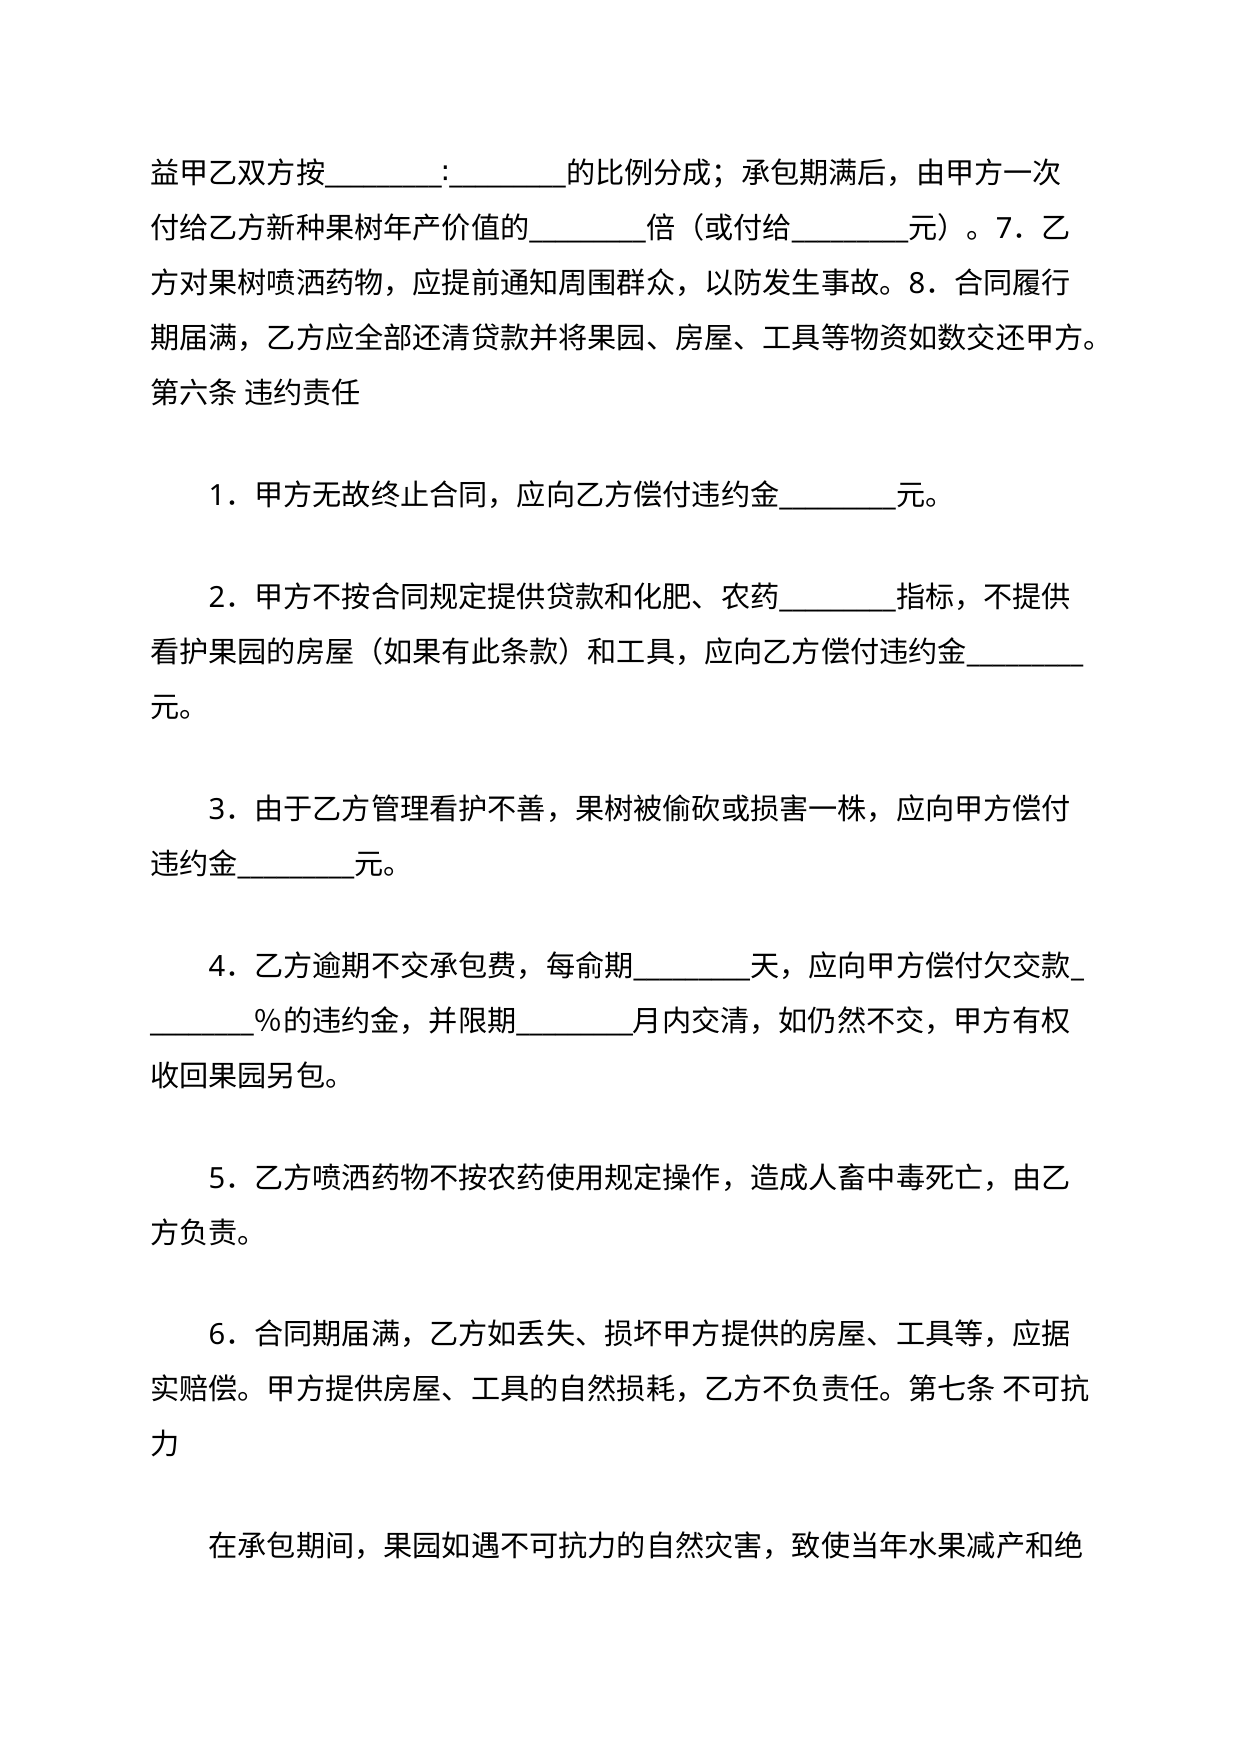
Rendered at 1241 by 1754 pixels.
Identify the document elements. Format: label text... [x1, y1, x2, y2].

text 3．由于乙方管理看护不善，果树被偷砍或损害一株，应向甲方偿付违约金_________元。 [150, 785, 1090, 883]
text 6．合同期届满，乙方如丢失、损坏甲方提供的房屋、工具等，应据实赔偿。甲方提供房屋、工具的自然损耗，乙方不负责任。第七条 不可抗力 [150, 1311, 1090, 1463]
text 4．乙方逾期不交承包费，每俞期_________天，应向甲方偿付欠交款_________％的违约金，并限期_________月内交清，如仍然不交，甲方有权收回果园另包。 [150, 942, 1090, 1095]
text 5．乙方喷洒药物不按农药使用规定操作，造成人畜中毒死亡，由乙方负责。 [150, 1154, 1090, 1251]
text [150, 1523, 1090, 1565]
text 2．甲方不按合同规定提供贷款和化肥、农药_________指标，不提供看护果园的房屋（如果有此条款）和工具，应向乙方偿付违约金_________元。 [150, 574, 1090, 726]
text 1．甲方无故终止合同，应向乙方偿付违约金_________元。 [150, 472, 1090, 514]
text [150, 150, 1090, 412]
